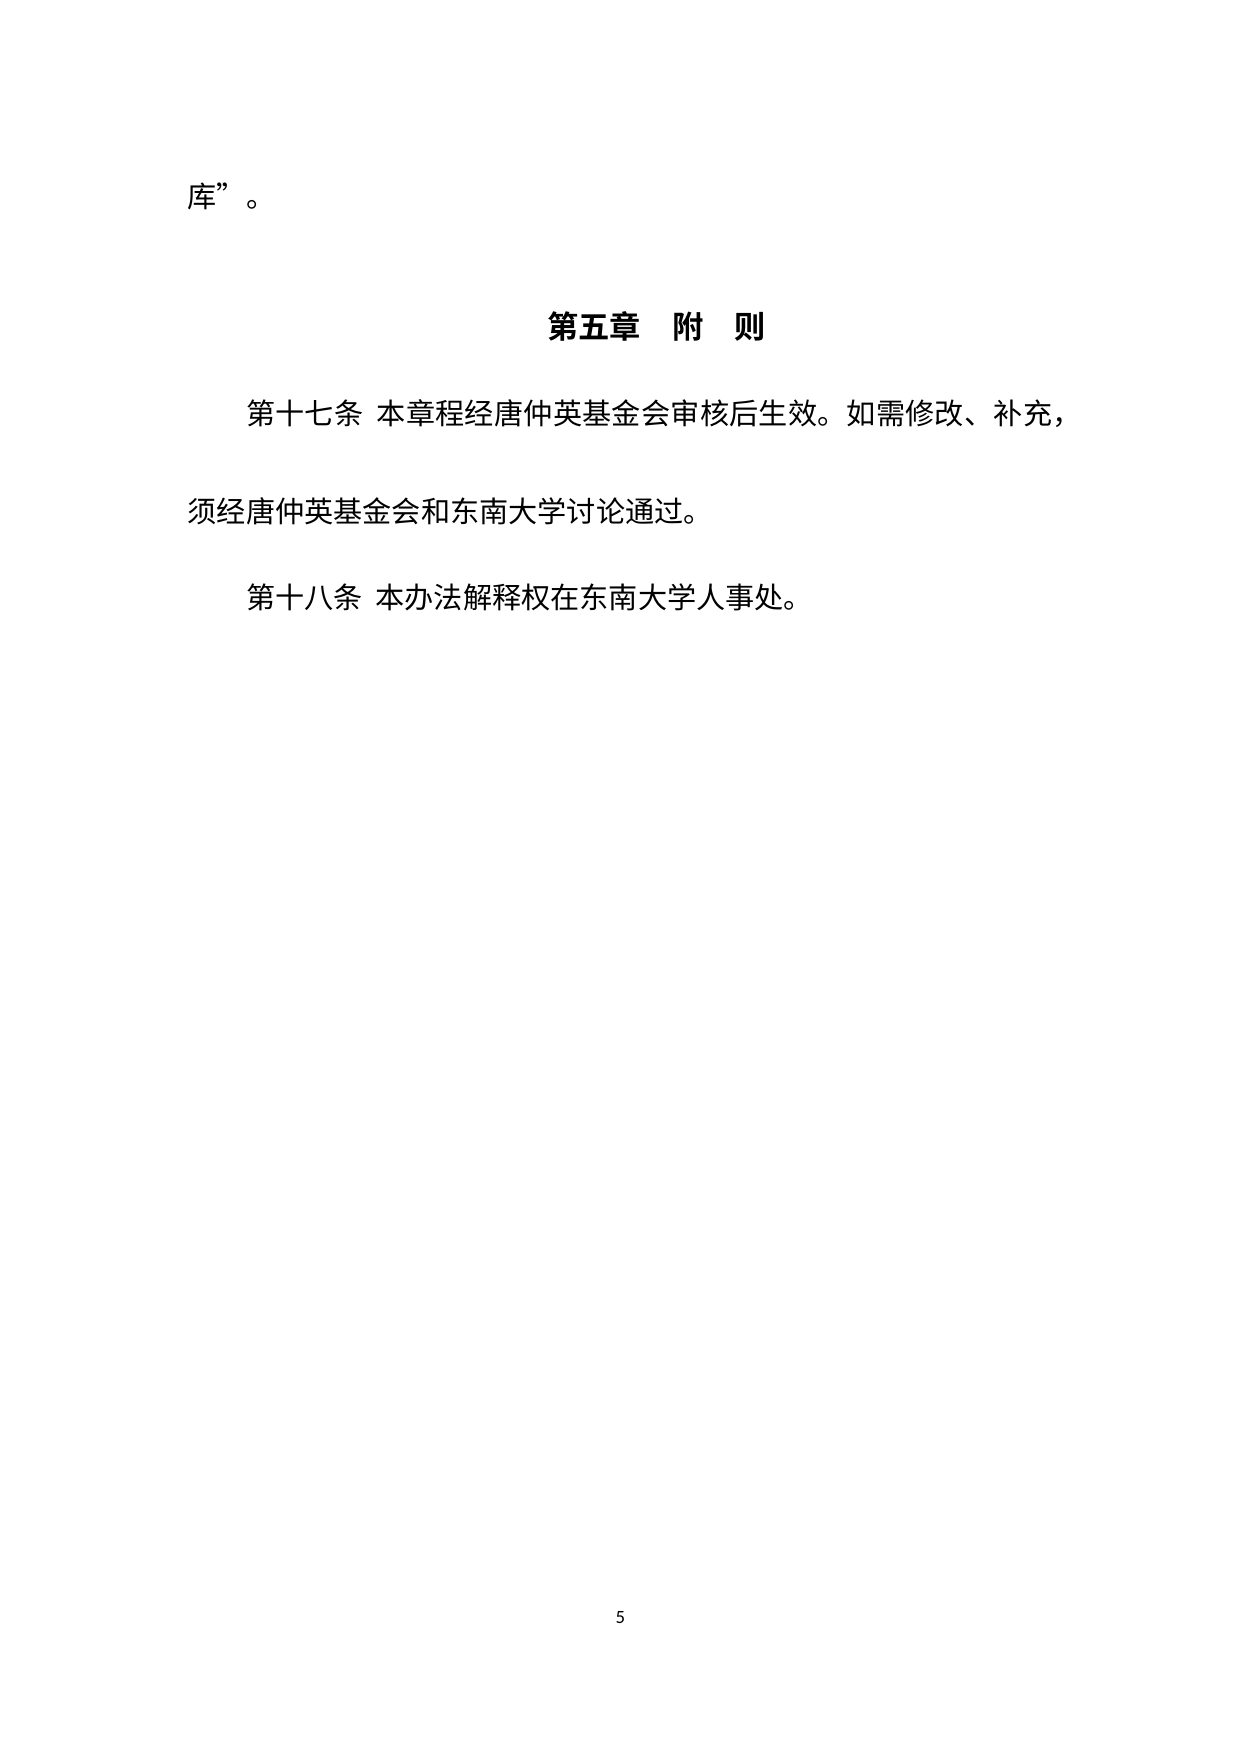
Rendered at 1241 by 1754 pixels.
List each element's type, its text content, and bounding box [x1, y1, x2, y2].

text 第十七条 本章程经唐仲英基金会审核后生效。如需修改、补充，须经唐仲英基金会和东南大学讨论通过。 [187, 379, 1053, 542]
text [187, 162, 1053, 227]
text 第五章 附 则 [212, 292, 1053, 357]
text 第十八条 本办法解释权在东南大学人事处。 [187, 563, 1053, 628]
